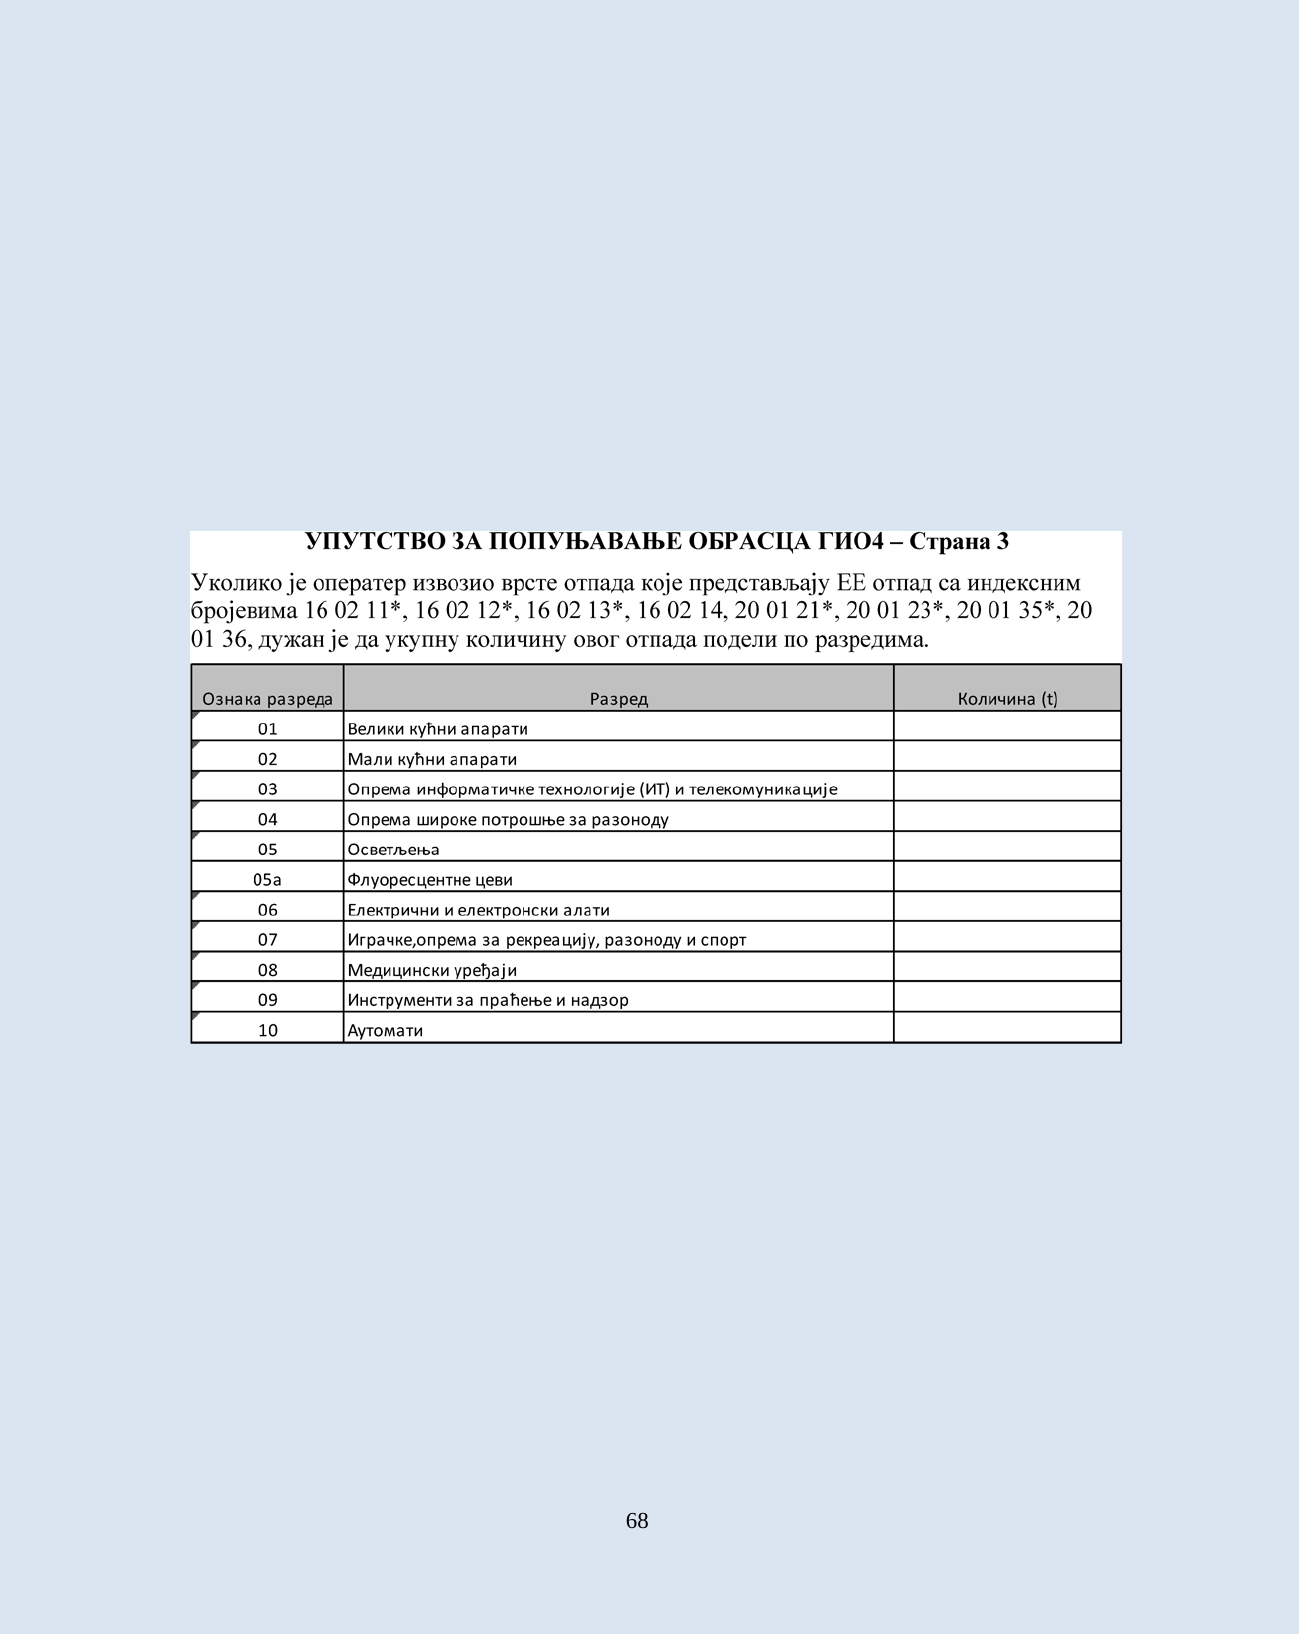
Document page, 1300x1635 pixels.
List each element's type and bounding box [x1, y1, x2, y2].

picture [190, 531, 1123, 1044]
